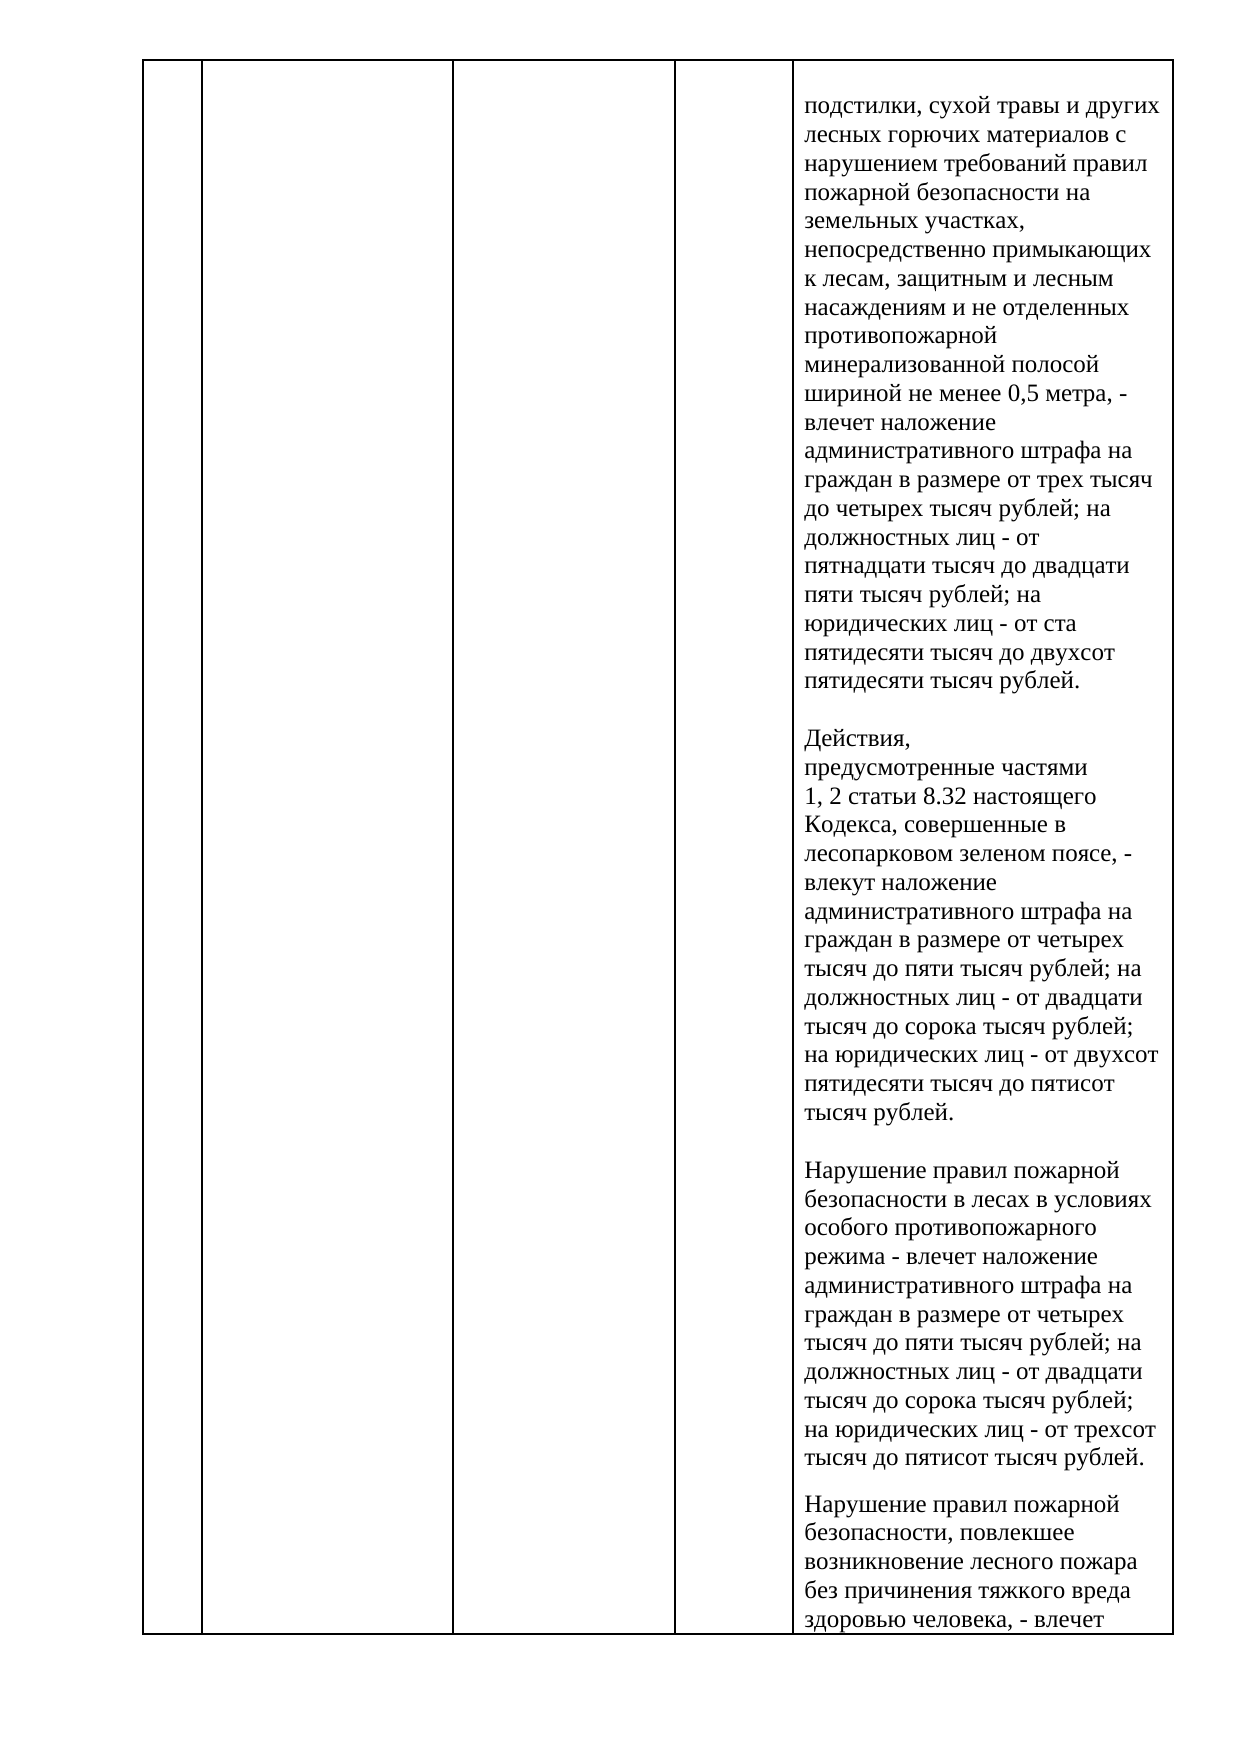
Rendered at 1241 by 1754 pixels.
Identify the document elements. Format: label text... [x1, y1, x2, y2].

table_cell 2 [144, 61, 201, 1632]
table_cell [454, 61, 674, 1632]
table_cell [676, 61, 792, 1632]
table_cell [203, 61, 452, 1632]
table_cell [794, 61, 1172, 1632]
